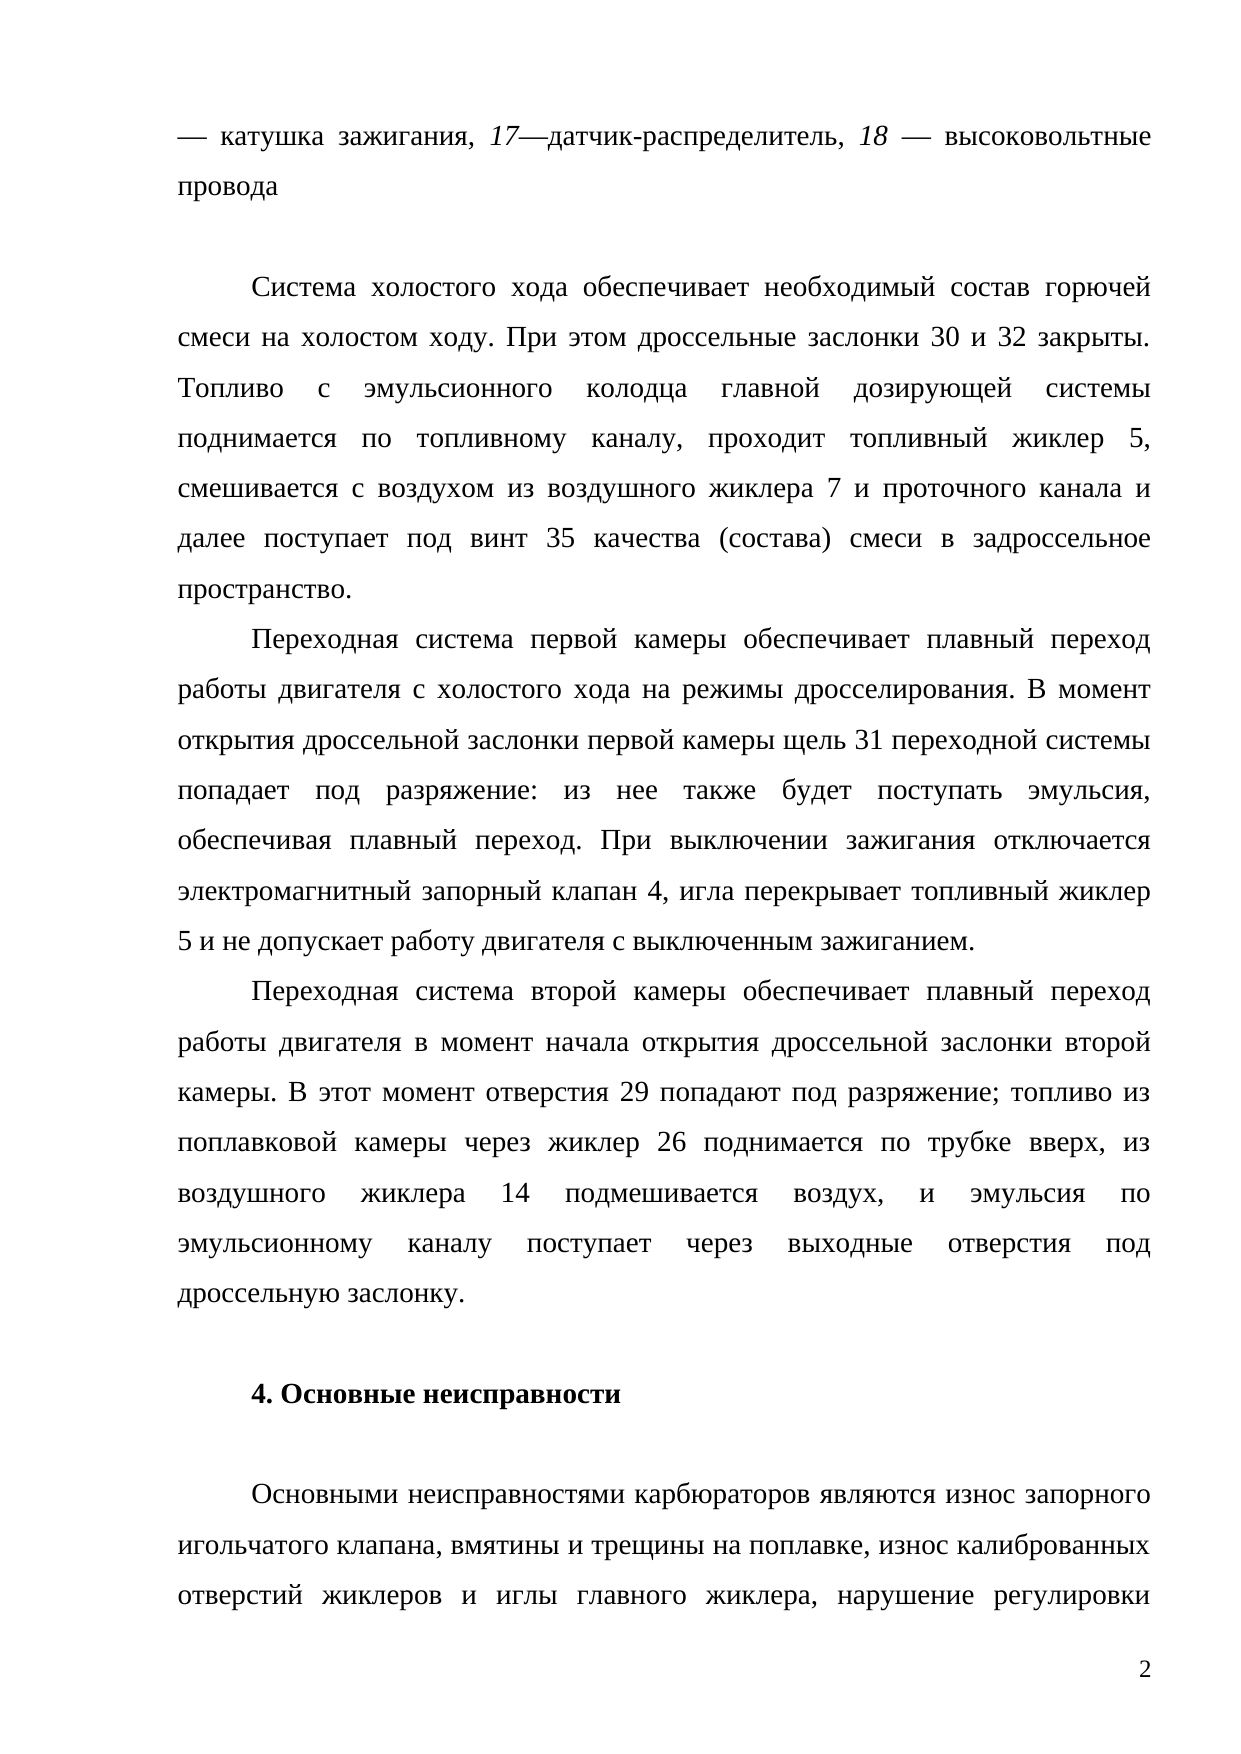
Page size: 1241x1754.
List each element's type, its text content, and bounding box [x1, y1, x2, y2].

text Переходная система второй камеры обеспечивает плавный переход работы двигателя в момент начала открытия дроссельной заслонки второй камеры. В этот момент отверстия 29 попадают под разряжение; топливо из поплавковой камеры через жиклер 26 поднимается по трубке вверх, из воздушного жиклера 14 подмешивается воздух, и эмульсия по эмульсионному каналу поступает через выходные отверстия под дроссельную заслонку. [177, 973, 1152, 1309]
text Система холостого хода обеспечивает необходимый состав горючей смеси на холостом ходу. При этом дроссельные заслонки 30 и 32 закрыты. Топливо с эмульсионного колодца главной дозирующей системы поднимается по топливному каналу, проходит топливный жиклер 5, смешивается с воздухом из воздушного жиклера 7 и проточного канала и далее поступает под винт 35 качества (состава) смеси в задроссельное пространство. [177, 269, 1152, 604]
text 4. Основные неисправности [177, 1376, 1152, 1409]
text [177, 1477, 1152, 1611]
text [177, 118, 1152, 202]
text Переходная система первой камеры обеспечивает плавный переход работы двигателя с холостого хода на режимы дросселирования. В момент открытия дроссельной заслонки первой камеры щель 31 переходной системы попадает под разряжение: из нее также будет поступать эмульсия, обеспечивая плавный переход. При выключении зажигания отключается электромагнитный запорный клапан 4, игла перекрывает топливный жиклер 5 и не допускает работу двигателя с выключенным зажиганием. [177, 621, 1152, 957]
